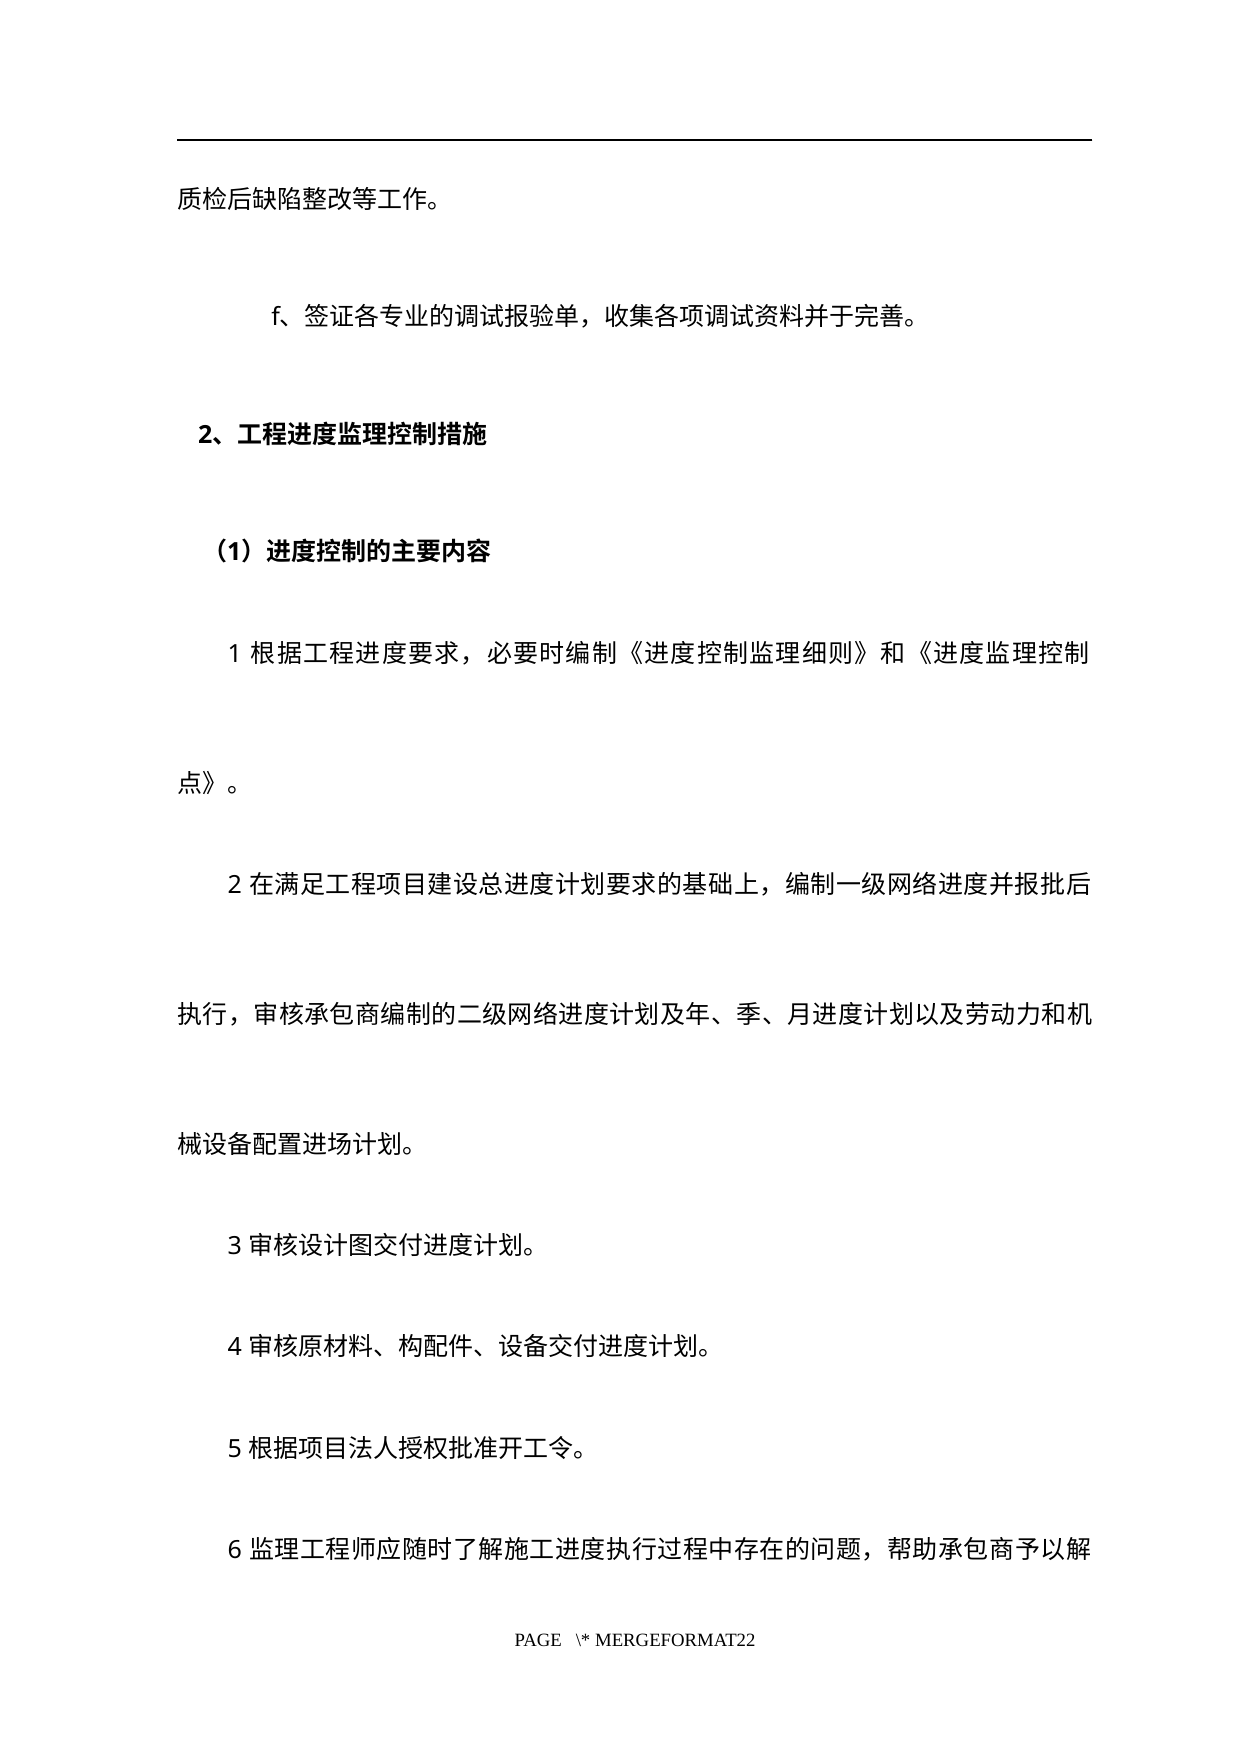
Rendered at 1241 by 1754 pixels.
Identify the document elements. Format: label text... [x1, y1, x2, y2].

text 5 根据项目法人授权批准开工令。 [177, 1414, 1092, 1479]
text 4 审核原材料、构配件、设备交付进度计划。 [177, 1312, 1092, 1377]
text 3 审核设计图交付进度计划。 [177, 1211, 1092, 1276]
text （1）进度控制的主要内容 [177, 517, 1092, 582]
text 1 根据工程进度要求，必要时编制《进度控制监理细则》和《进度监理控制点》。 [177, 619, 1092, 814]
text 2 在满足工程项目建设总进度计划要求的基础上，编制一级网络进度并报批后执行，审核承包商编制的二级网络进度计划及年、季、月进度计划以及劳动力和机械设备配置进场计划。 [177, 850, 1092, 1175]
text f、签证各专业的调试报验单，收集各项调试资料并于完善。 [177, 282, 1092, 347]
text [177, 1515, 1092, 1580]
text 2、工程进度监理控制措施 [177, 400, 1092, 465]
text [177, 165, 1092, 230]
